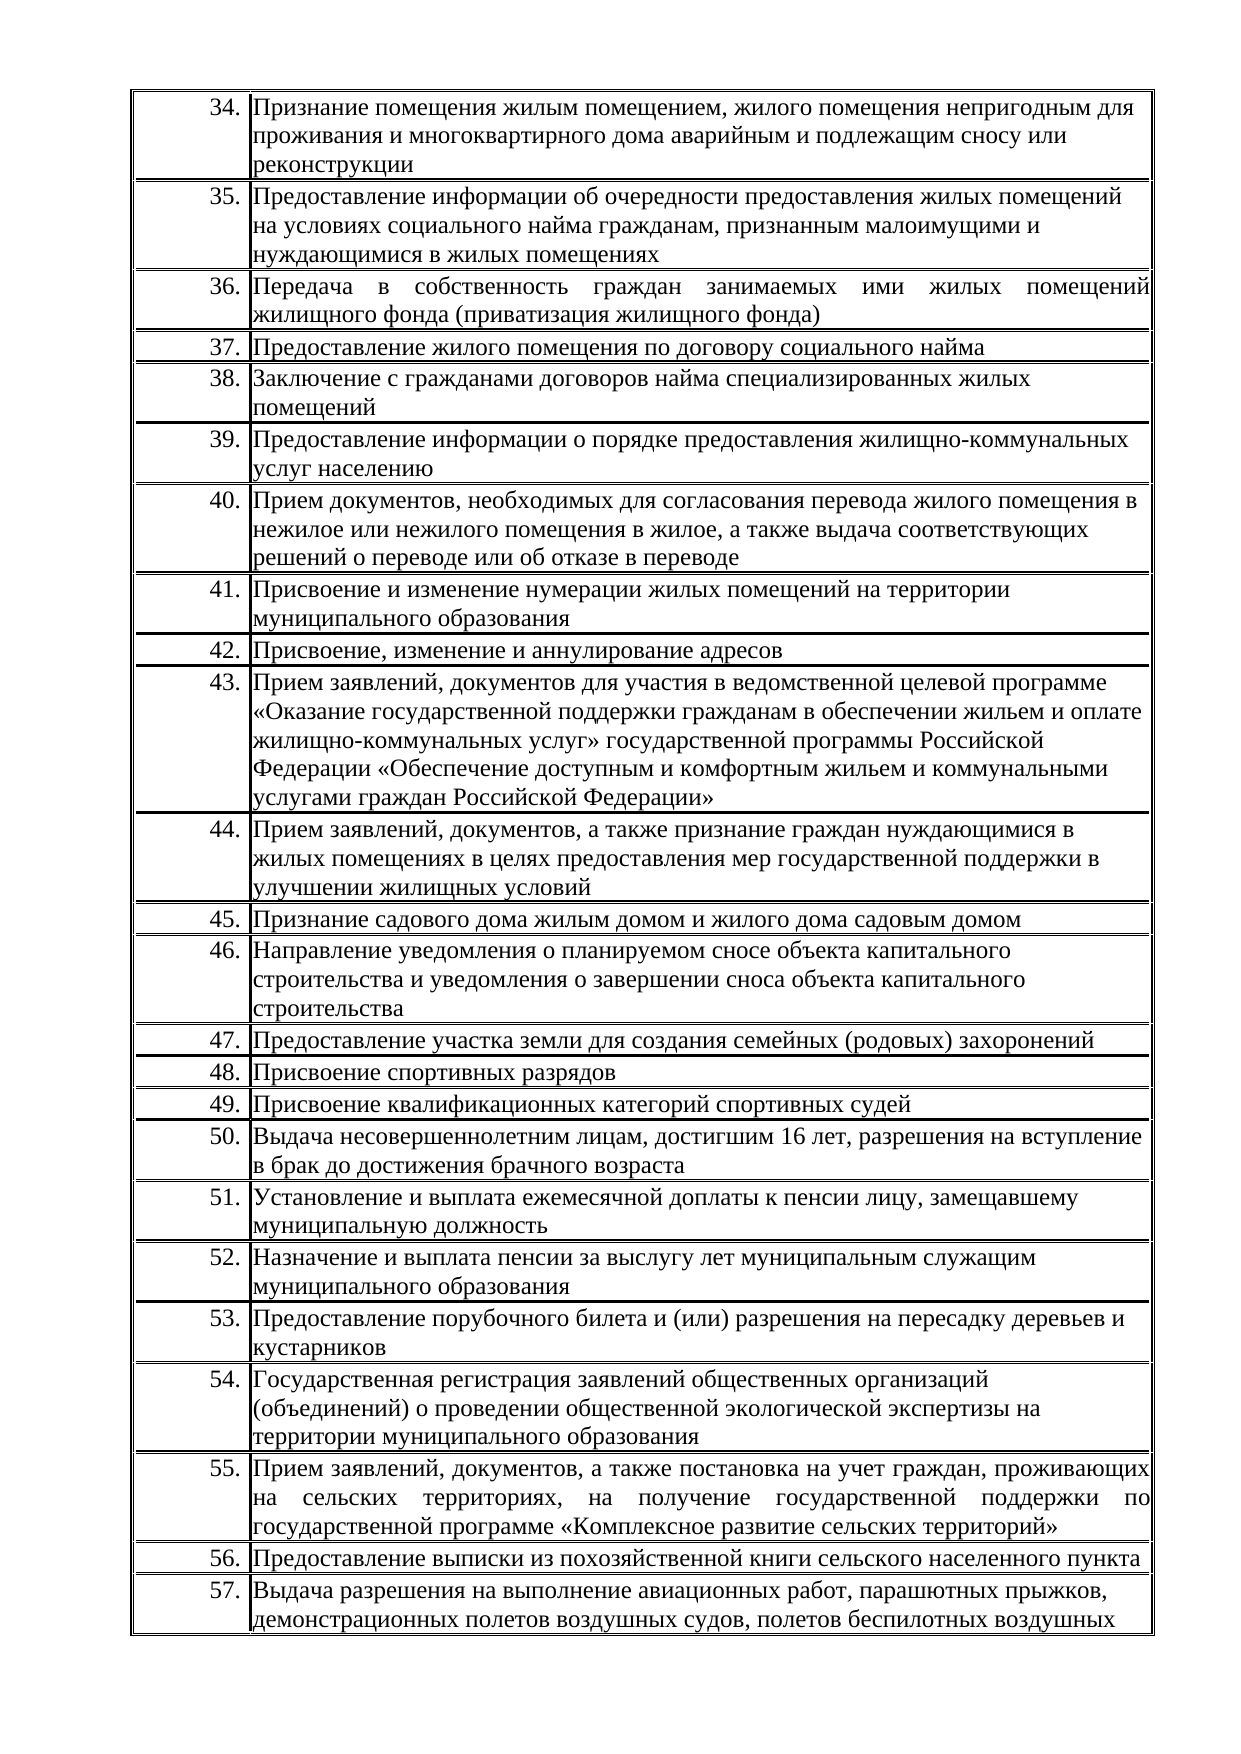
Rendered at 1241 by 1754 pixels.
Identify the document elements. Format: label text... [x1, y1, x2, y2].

table_cell Предоставление информации об очередности предоставления жилых помещений на условиях социального найма гражданам, признанным малоимущими и нуждающимися в жилых помещениях [252, 178, 1152, 268]
table_cell [132, 1361, 250, 1450]
table_cell Предоставление участка земли для создания семейных (родовых) захоронений [250, 1022, 1153, 1054]
table_cell Присвоение спортивных разрядов [252, 1054, 1151, 1086]
table_cell [132, 1572, 250, 1632]
table_cell Предоставление выписки из похозяйственной книги сельского населенного пункта [250, 1540, 1153, 1572]
table_cell [134, 933, 249, 1022]
table_cell Признание садового дома жилым домом и жилого дома садовым домом [252, 900, 1152, 932]
table_cell [134, 900, 249, 932]
table_cell [134, 328, 249, 360]
table_cell [134, 1179, 249, 1239]
table_cell Прием заявлений, документов, а также признание граждан нуждающимися в жилых помещениях в целях предоставления мер государственной поддержки в улучшении жилищных условий [252, 811, 1151, 900]
table_cell [132, 268, 250, 328]
table_cell Государственная регистрация заявлений общественных организаций (объединений) о проведении общественной экологической экспертизы на территории муниципального образования [250, 1361, 1153, 1450]
table_cell [134, 811, 249, 900]
table_cell Передача в собственность граждан занимаемых ими жилых помещений жилищного фонда (приватизация жилищного фонда) [250, 268, 1153, 328]
table_cell [134, 360, 249, 421]
table_cell [132, 1540, 250, 1572]
table_cell [134, 1239, 249, 1300]
table_cell [134, 632, 249, 664]
table_cell Присвоение, изменение и аннулирование адресов [252, 632, 1151, 664]
table_cell Назначение и выплата пенсии за выслугу лет муниципальным служащим муниципального образования [252, 1239, 1152, 1300]
table_cell Прием заявлений, документов для участия в ведомственной целевой программе «Оказание государственной поддержки гражданам в обеспечении жильем и оплате жилищно-коммунальных услуг» государственной программы Российской Федерации «Обеспечение доступным и комфортным жильем и коммунальными услугами граждан Российской Федерации» [252, 664, 1151, 811]
table_cell [134, 1300, 249, 1361]
table_cell Выдача несовершеннолетним лицам, достигшим 16 лет, разрешения на вступление в брак до достижения брачного возраста [252, 1118, 1153, 1178]
table_cell [134, 571, 249, 632]
table_cell [132, 1086, 250, 1118]
table_cell Предоставление жилого помещения по договору социального найма [252, 328, 1152, 360]
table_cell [250, 1572, 1153, 1632]
table_cell [132, 1118, 249, 1178]
table_cell Присвоение и изменение нумерации жилых помещений на территории муниципального образования [252, 571, 1152, 632]
table_cell Установление и выплата ежемесячной доплаты к пенсии лицу, замещавшему муниципальную должность [252, 1179, 1152, 1239]
table_cell Признание помещения жилым помещением, жилого помещения непригодным для проживания и многоквартирного дома аварийным и подлежащим сносу или реконструкции [250, 92, 1151, 178]
table_cell [134, 1450, 249, 1540]
table_cell Предоставление информации о порядке предоставления жилищно-коммунальных услуг населению [252, 421, 1151, 482]
table_cell [134, 178, 249, 268]
table_cell Заключение с гражданами договоров найма специализированных жилых помещений [252, 360, 1152, 421]
table_cell Предоставление порубочного билета и (или) разрешения на пересадку деревьев и кустарников [252, 1300, 1151, 1361]
table_cell Прием документов, необходимых для согласования перевода жилого помещения в нежилое или нежилого помещения в жилое, а также выдача соответствующих решений о переводе или об отказе в переводе [250, 482, 1153, 571]
table_cell [132, 1022, 250, 1054]
table_cell Прием заявлений, документов, а также постановка на учет граждан, проживающих на сельских территориях, на получение государственной поддержки по государственной программе «Комплексное развитие сельских территорий» [252, 1450, 1152, 1540]
table_cell [134, 92, 250, 178]
table_cell [134, 1054, 249, 1086]
table_cell [132, 482, 250, 571]
table_cell Направление уведомления о планируемом сносе объекта капитального строительства и уведомления о завершении сноса объекта капитального строительства [252, 933, 1152, 1022]
table_cell [134, 421, 249, 482]
table_cell [134, 664, 249, 811]
table_cell Присвоение квалификационных категорий спортивных судей [250, 1086, 1153, 1118]
